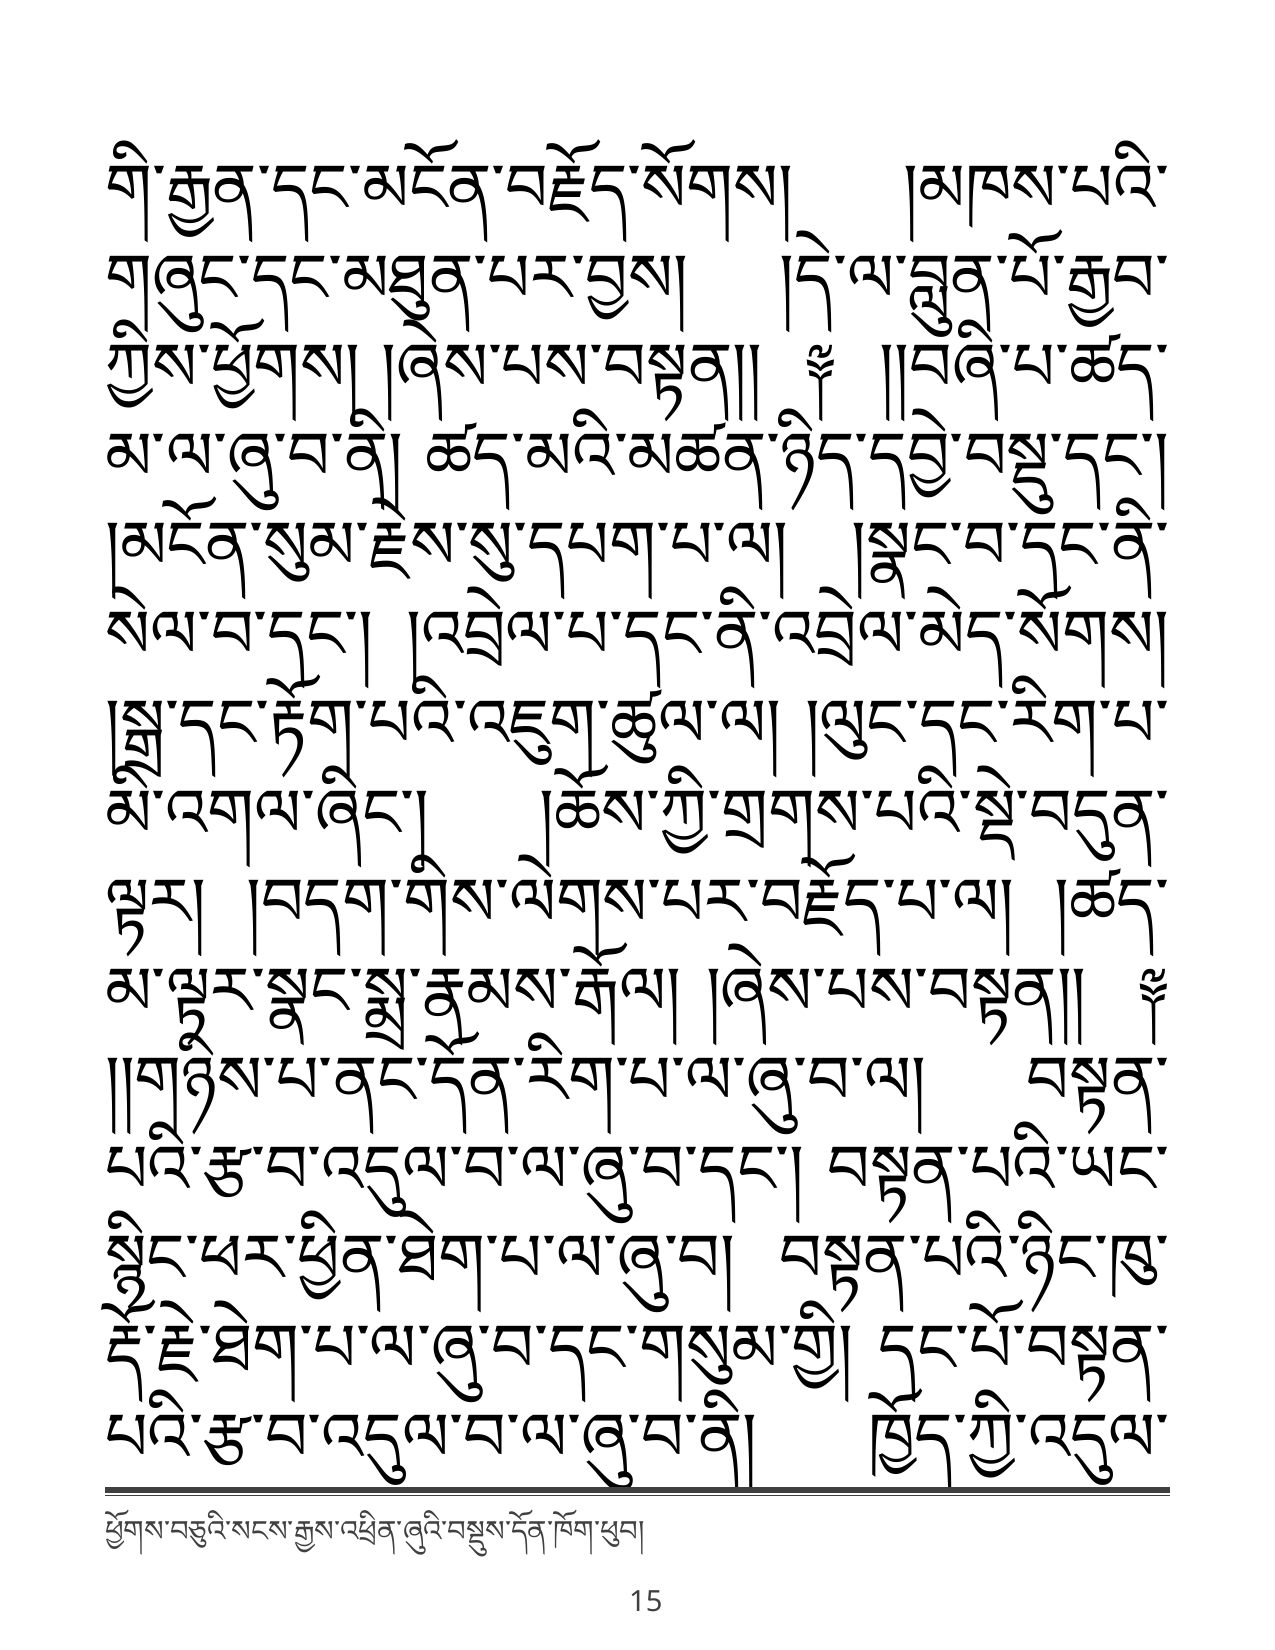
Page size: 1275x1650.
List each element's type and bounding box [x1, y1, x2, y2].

text [105, 150, 1170, 1476]
